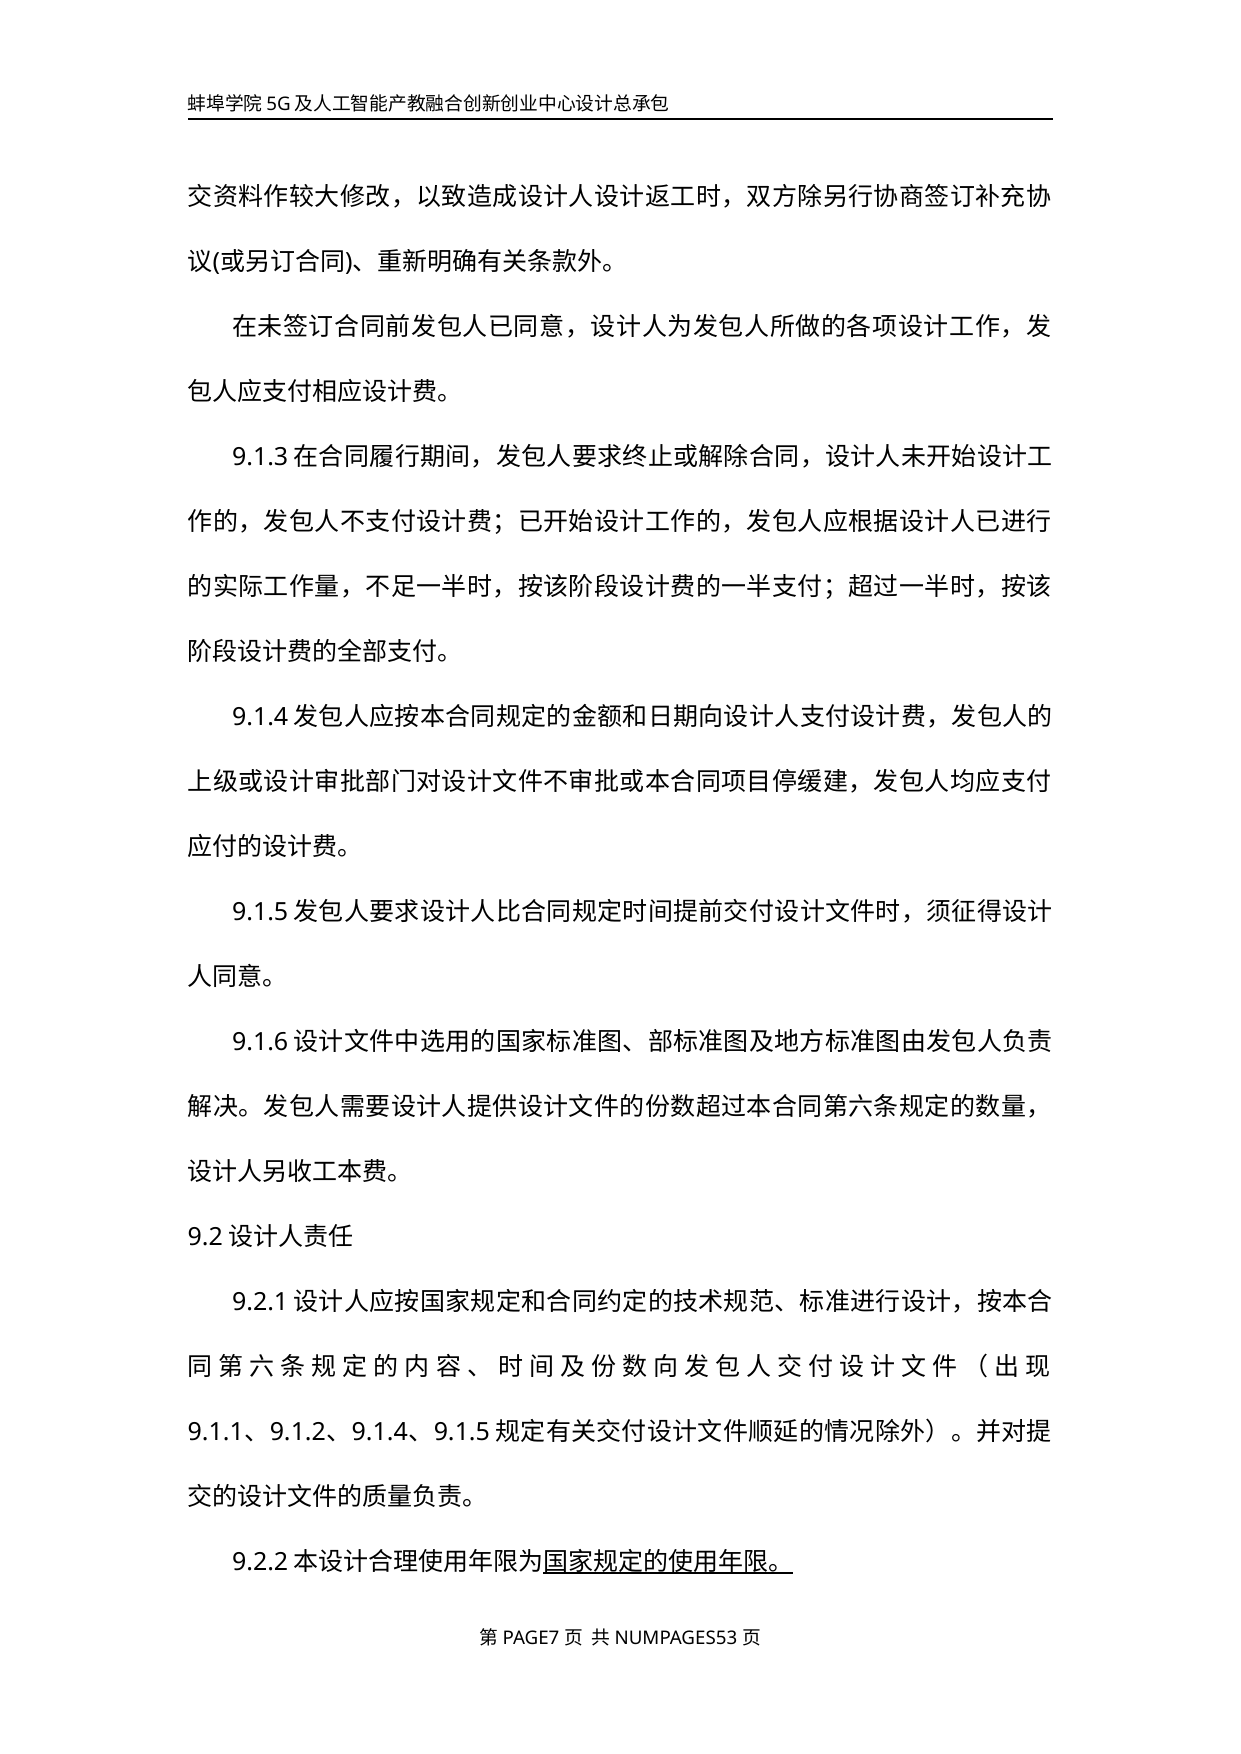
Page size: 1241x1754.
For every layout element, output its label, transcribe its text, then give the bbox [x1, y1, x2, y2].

text 9.1.4发包人应按本合同规定的金额和日期向设计人支付设计费，发包人的上级或设计审批部门对设计文件不审批或本合同项目停缓建，发包人均应支付应付的设计费。 [187, 682, 1053, 877]
text 9.2.2本设计合理使用年限为国家规定的使用年限。 [187, 1527, 1053, 1592]
text 9.1.3在合同履行期间，发包人要求终止或解除合同，设计人未开始设计工作的，发包人不支付设计费；已开始设计工作的，发包人应根据设计人已进行的实际工作量，不足一半时，按该阶段设计费的一半支付；超过一半时，按该阶段设计费的全部支付。 [187, 422, 1053, 682]
text 9.1.6设计文件中选用的国家标准图、部标准图及地方标准图由发包人负责解决。发包人需要设计人提供设计文件的份数超过本合同第六条规定的数量，设计人另收工本费。 [187, 1007, 1053, 1202]
text 在未签订合同前发包人已同意，设计人为发包人所做的各项设计工作，发包人应支付相应设计费。 [187, 292, 1053, 422]
text 9.1.5发包人要求设计人比合同规定时间提前交付设计文件时，须征得设计人同意。 [187, 877, 1053, 1007]
text 9.2设计人责任 [187, 1202, 1053, 1267]
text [187, 162, 1053, 292]
text 9.2.1设计人应按国家规定和合同约定的技术规范、标准进行设计，按本合同第六条规定的内容、时间及份数向发包人交付设计文件（出现9.1.1、9.1.2、9.1.4、9.1.5规定有关交付设计文件顺延的情况除外）。并对提交的设计文件的质量负责。 [187, 1267, 1053, 1527]
